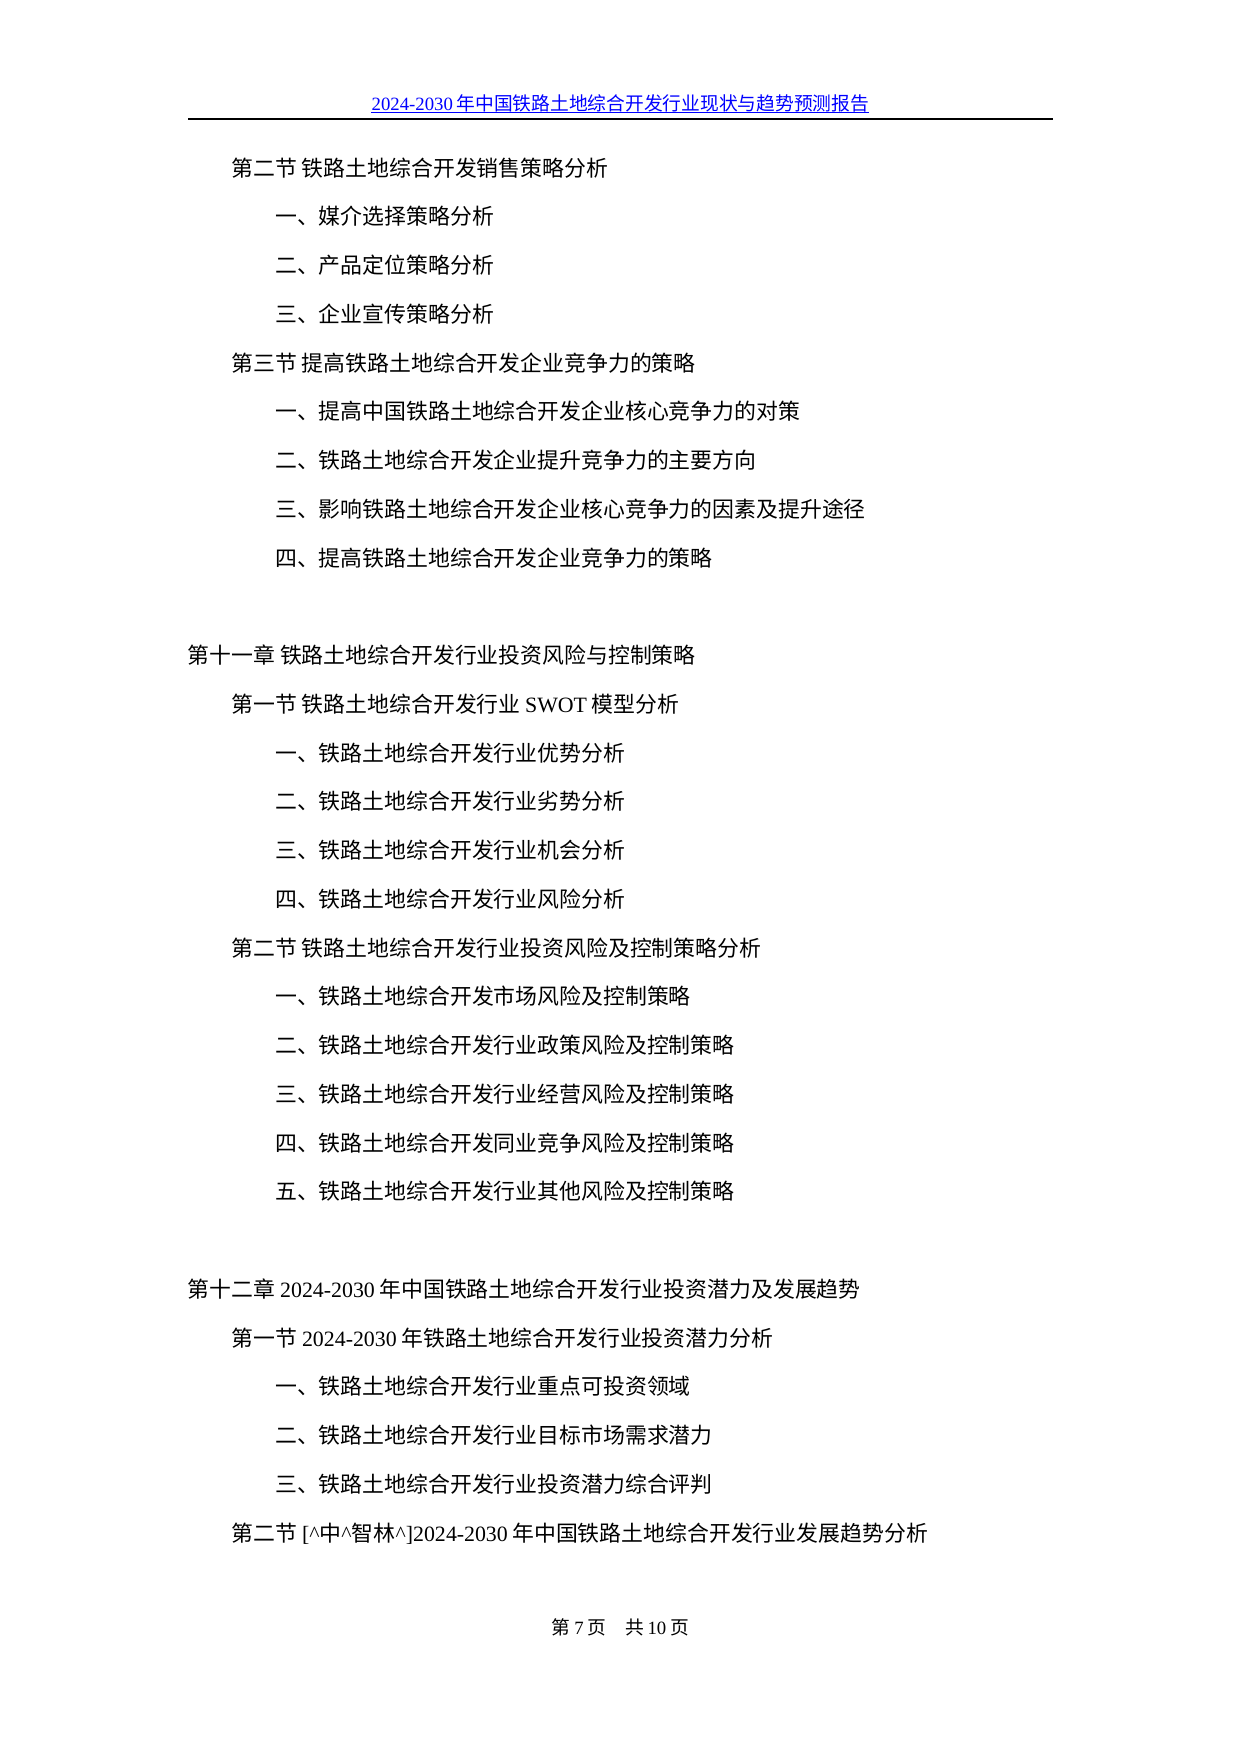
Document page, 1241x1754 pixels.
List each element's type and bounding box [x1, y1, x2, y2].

text [187, 150, 1053, 1548]
